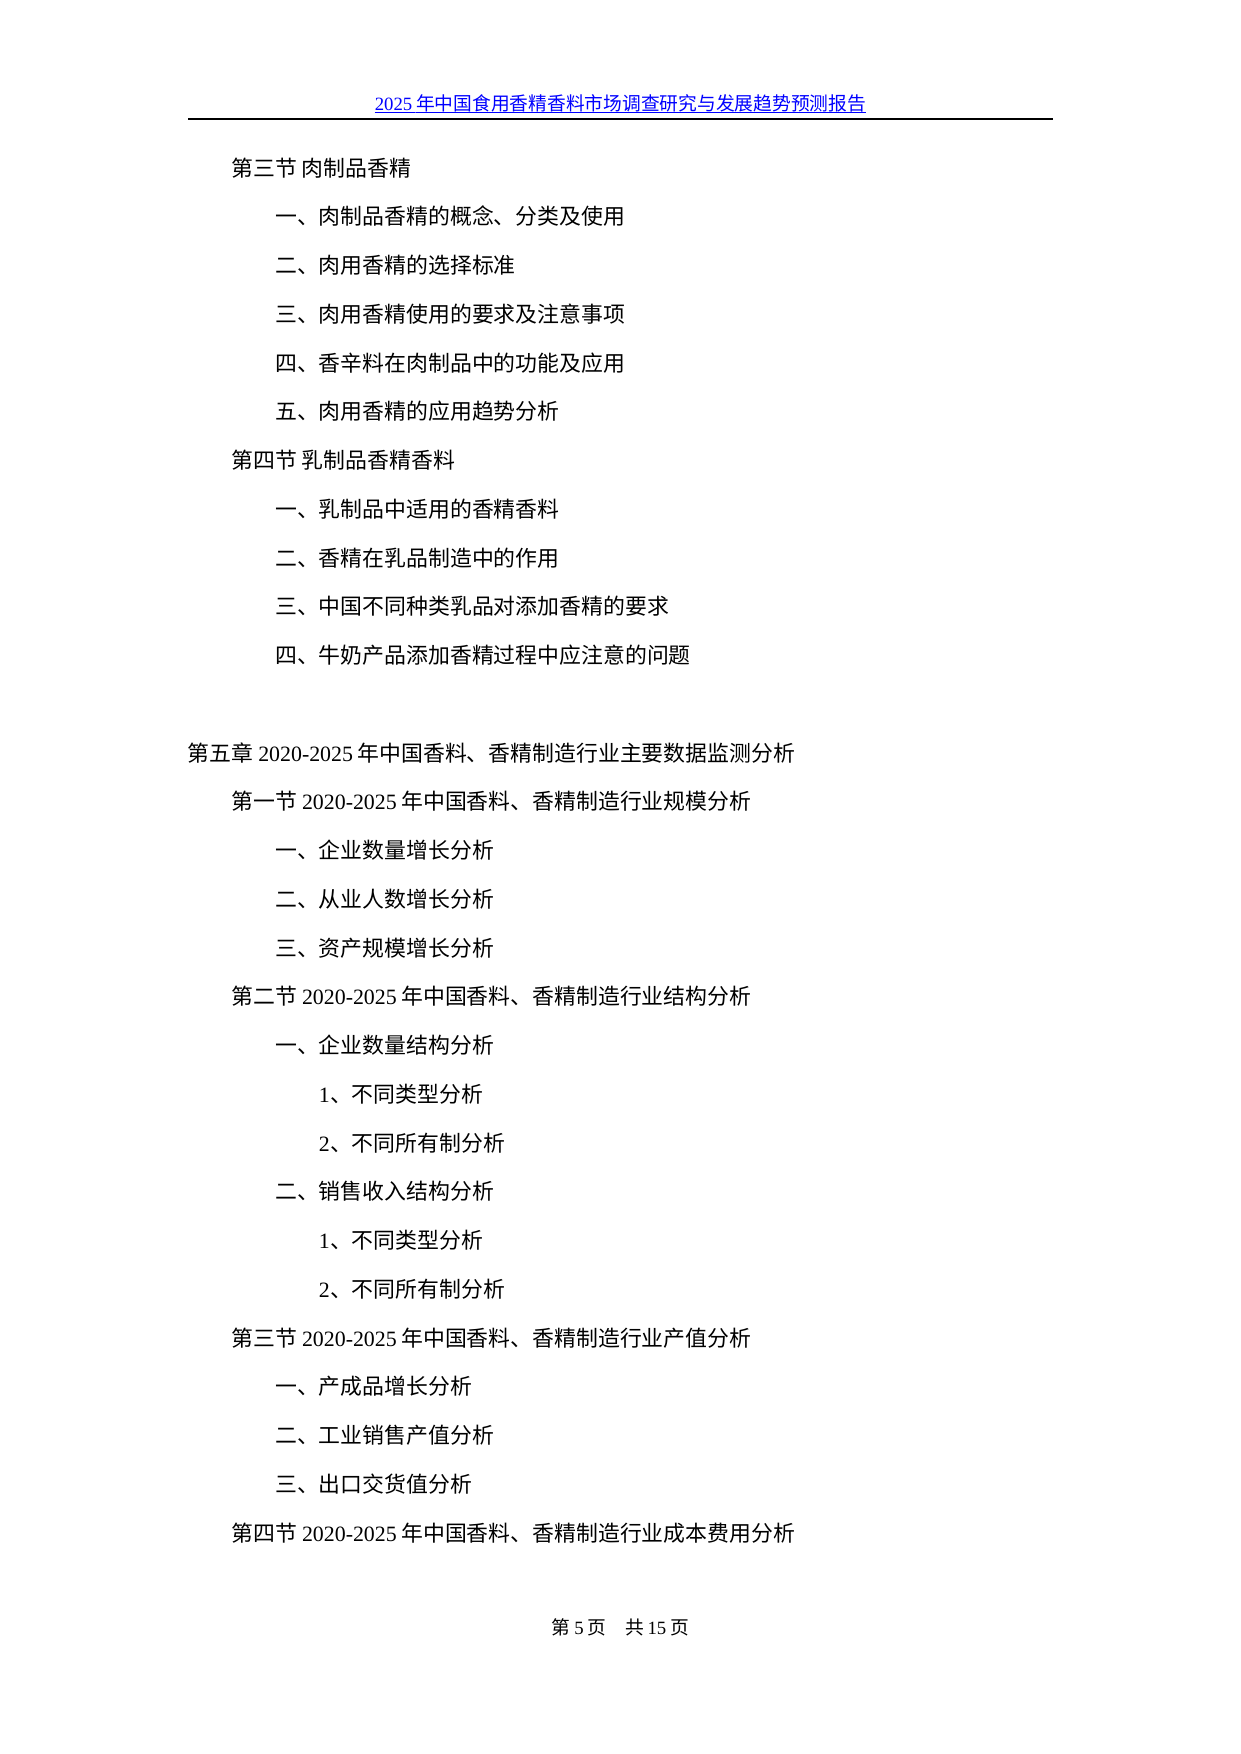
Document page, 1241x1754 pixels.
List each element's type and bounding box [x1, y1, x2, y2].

text [187, 150, 1053, 1548]
